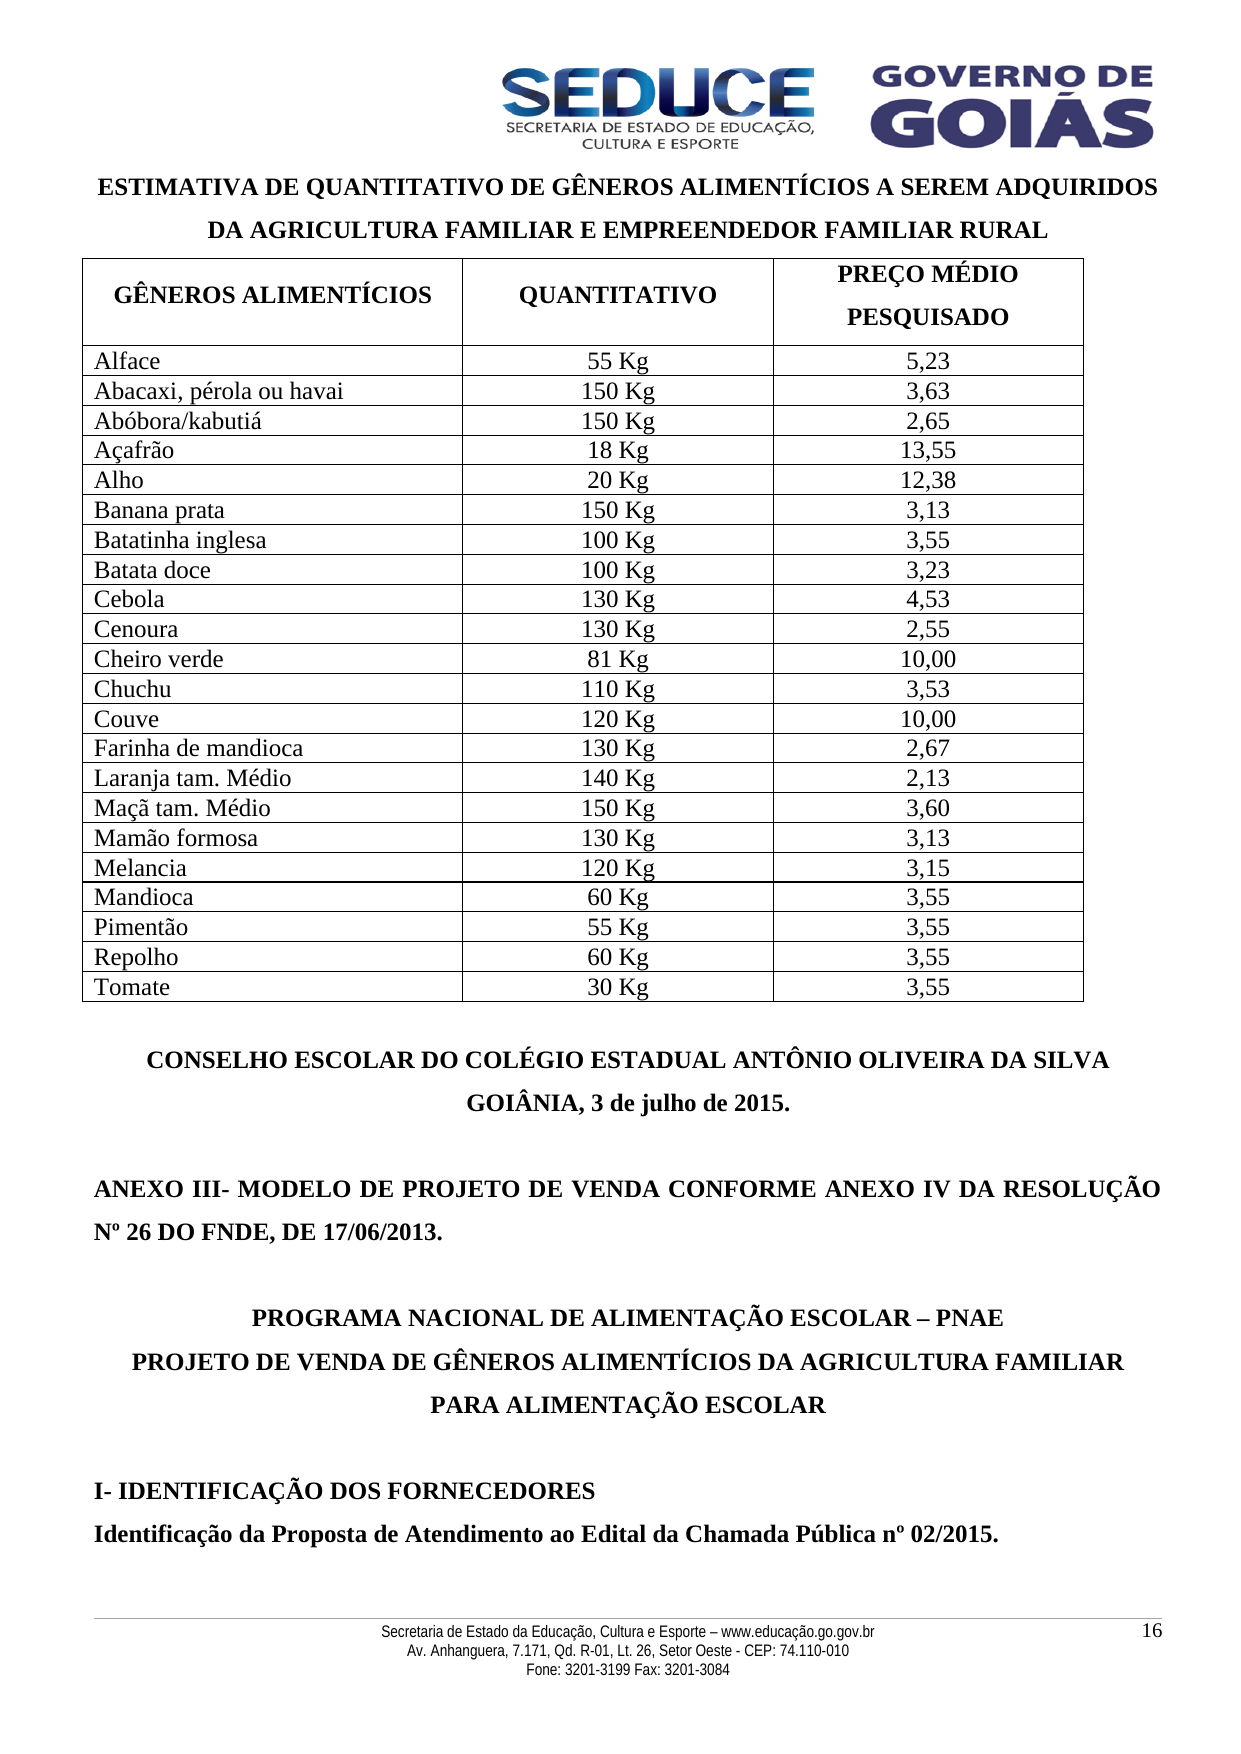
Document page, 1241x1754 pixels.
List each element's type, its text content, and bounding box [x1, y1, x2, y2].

picture [501, 59, 1163, 158]
table_cell Repolho [83, 942, 462, 971]
table_cell 140 Kg [463, 763, 773, 792]
table_cell Laranja tam. Médio [83, 763, 462, 792]
text Identificação da Proposta de Atendimento ao Edital da Chamada Pública nº 02/2015. [94, 1519, 1162, 1548]
table_cell Cheiro verde [83, 644, 462, 673]
table_cell 130 Kg [463, 734, 773, 762]
table_cell 10,00 [774, 644, 1083, 673]
text ANEXO III- MODELO DE PROJETO DE VENDA CONFORME ANEXO IV DA RESOLUÇÃO Nº 26 DO FNDE, DE 17/06/2013. [94, 1174, 1162, 1246]
table_cell Maçã tam. Médio [83, 793, 462, 822]
table_cell Pimentão [83, 912, 462, 941]
text PROJETO DE VENDA DE GÊNEROS ALIMENTÍCIOS DA AGRICULTURA FAMILIAR PARA ALIMENTAÇÃO ESCOLAR [94, 1347, 1162, 1418]
table_cell 3,23 [774, 555, 1083, 583]
table_cell Farinha de mandioca [83, 734, 462, 762]
table_cell 3,60 [774, 793, 1083, 822]
table_cell 60 Kg [463, 942, 773, 971]
table_cell 2,13 [774, 763, 1083, 792]
text ESTIMATIVA DE QUANTITATIVO DE GÊNEROS ALIMENTÍCIOS A SEREM ADQUIRIDOS DA AGRICULTURA FAMILIAR E EMPREENDEDOR FAMILIAR RURAL [94, 172, 1162, 244]
table_cell 81 Kg [463, 644, 773, 673]
table_cell 2,67 [774, 734, 1083, 762]
text I- IDENTIFICAÇÃO DOS FORNECEDORES [94, 1476, 1162, 1505]
table_cell Mandioca [83, 883, 462, 911]
table_cell 100 Kg [463, 525, 773, 554]
table_cell Cebola [83, 585, 462, 613]
table_cell 2,65 [774, 406, 1083, 434]
table_cell Batata doce [83, 555, 462, 583]
table_cell 3,13 [774, 495, 1083, 524]
table_cell 5,23 [774, 346, 1083, 375]
table_cell 2,55 [774, 614, 1083, 643]
table_cell 3,55 [774, 942, 1083, 971]
table_cell 3,55 [774, 883, 1083, 911]
text GOIÂNIA, 3 de julho de 2015. [94, 1088, 1162, 1117]
table_cell Açafrão [83, 436, 462, 464]
table_cell 3,55 [774, 972, 1083, 1001]
table_header PREÇO MÉDIO PESQUISADO [774, 259, 1083, 345]
table_cell 3,53 [774, 674, 1083, 703]
table_cell 150 Kg [463, 793, 773, 822]
table_cell 3,15 [774, 853, 1083, 881]
table_cell Abacaxi, pérola ou havai [83, 376, 462, 405]
table_cell 120 Kg [463, 853, 773, 881]
table_header QUANTITATIVO [463, 259, 773, 345]
text PROGRAMA NACIONAL DE ALIMENTAÇÃO ESCOLAR – PNAE [94, 1303, 1162, 1332]
table_cell 100 Kg [463, 555, 773, 583]
table_cell 120 Kg [463, 704, 773, 732]
table_cell 12,38 [774, 465, 1083, 494]
table_cell 150 Kg [463, 495, 773, 524]
table_cell 3,55 [774, 525, 1083, 554]
table_cell Abóbora/kabutiá [83, 406, 462, 434]
table_cell 13,55 [774, 436, 1083, 464]
table_cell 18 Kg [463, 436, 773, 464]
table_cell Chuchu [83, 674, 462, 703]
table_cell 130 Kg [463, 823, 773, 852]
table_cell 110 Kg [463, 674, 773, 703]
table_cell 20 Kg [463, 465, 773, 494]
table_cell 3,13 [774, 823, 1083, 852]
table_cell 30 Kg [463, 972, 773, 1001]
table_cell Melancia [83, 853, 462, 881]
table_cell Cenoura [83, 614, 462, 643]
table_cell 130 Kg [463, 614, 773, 643]
table_cell Couve [83, 704, 462, 732]
table_cell Mamão formosa [83, 823, 462, 852]
table_cell 3,63 [774, 376, 1083, 405]
text CONSELHO ESCOLAR DO COLÉGIO ESTADUAL ANTÔNIO OLIVEIRA DA SILVA [94, 1045, 1162, 1073]
table_cell 150 Kg [463, 376, 773, 405]
table_cell 10,00 [774, 704, 1083, 732]
table_cell 55 Kg [463, 912, 773, 941]
table_cell Alho [83, 465, 462, 494]
table_cell 3,55 [774, 912, 1083, 941]
table_cell Tomate [83, 972, 462, 1001]
table_cell 150 Kg [463, 406, 773, 434]
table_cell Alface [83, 346, 462, 375]
table_header GÊNEROS ALIMENTÍCIOS [83, 259, 462, 345]
table_cell 55 Kg [463, 346, 773, 375]
table_cell Banana prata [83, 495, 462, 524]
table_cell Batatinha inglesa [83, 525, 462, 554]
table_cell 60 Kg [463, 883, 773, 911]
table_cell 130 Kg [463, 585, 773, 613]
table_cell 4,53 [774, 585, 1083, 613]
